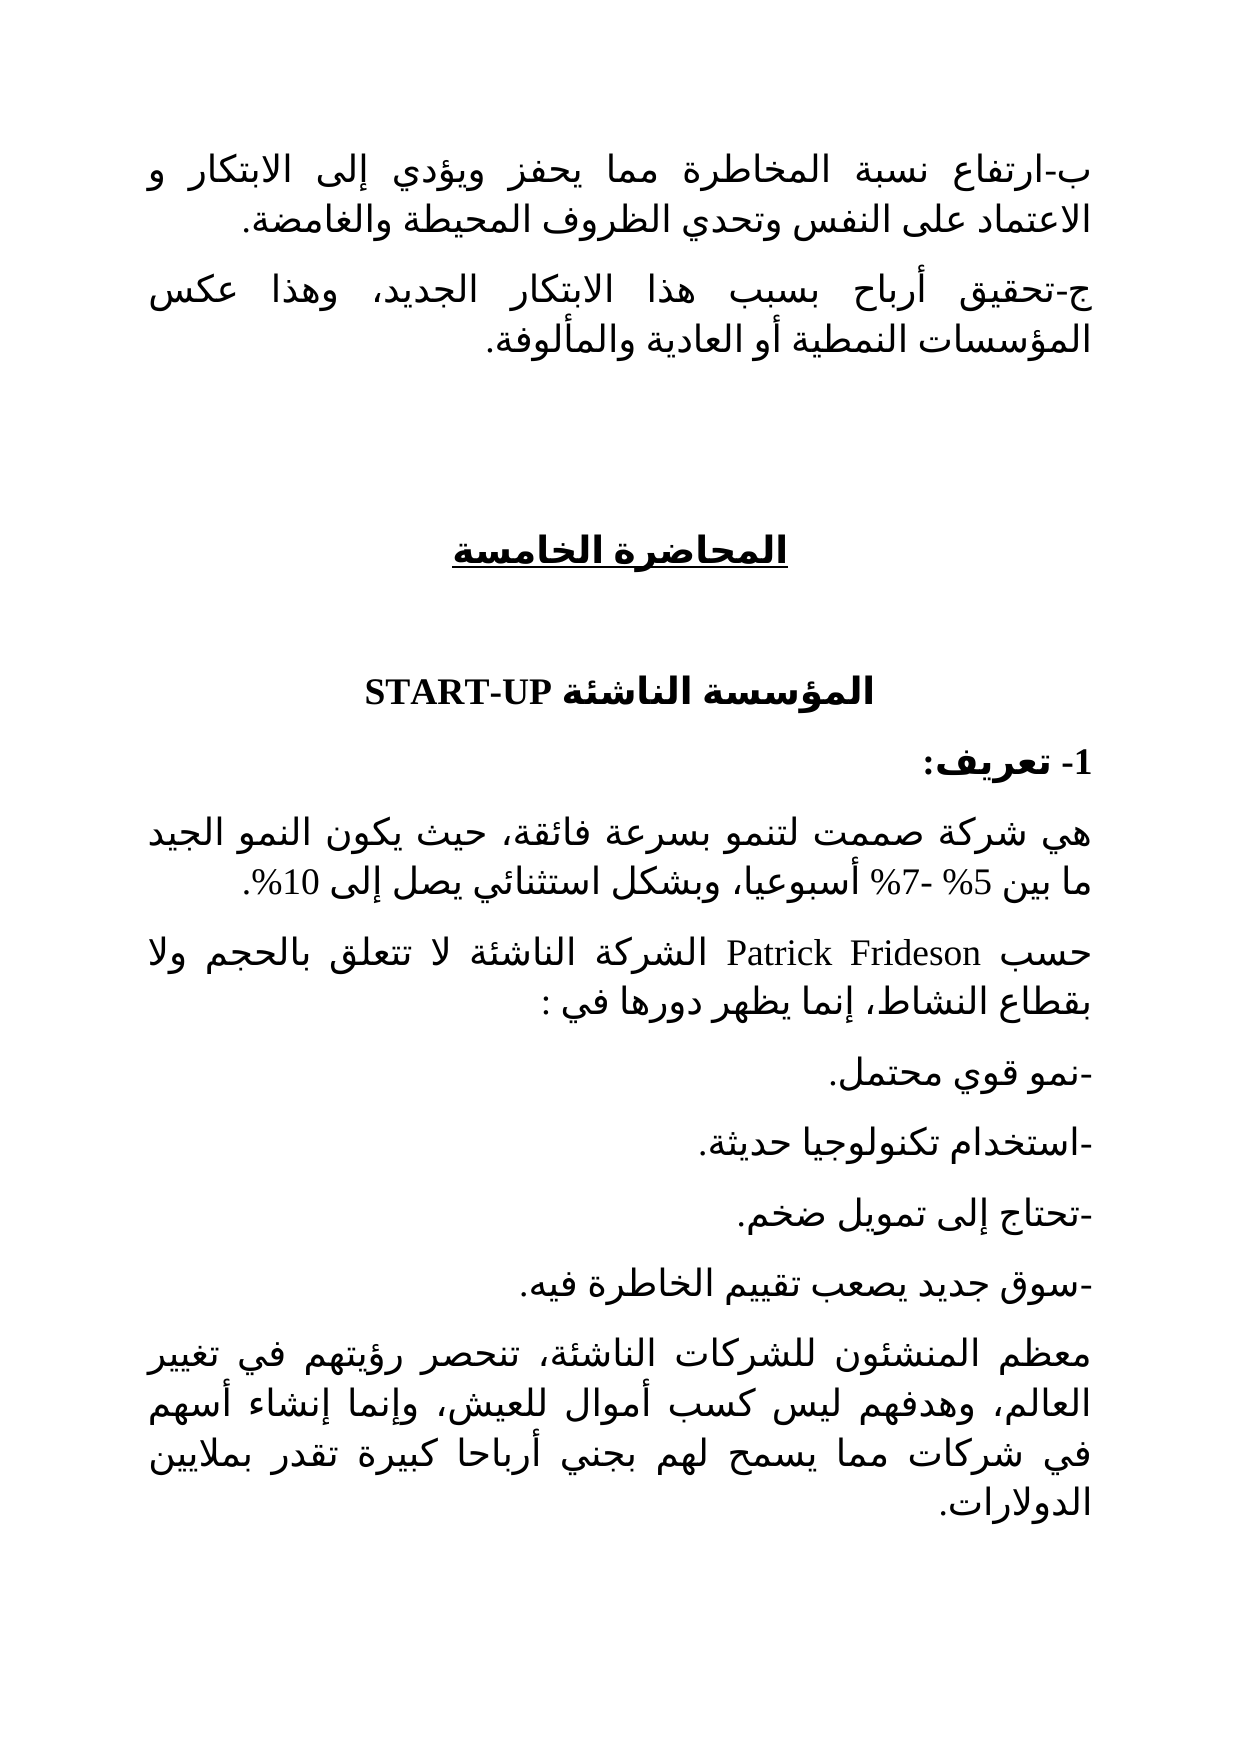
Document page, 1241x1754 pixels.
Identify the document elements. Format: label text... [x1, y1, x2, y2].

text حسب Patrick Frideson الشركة الناشئة لا تتعلق بالحجم ولا بقطاع النشاط، إنما يظهر دورها في : [148, 930, 1093, 1023]
text -استخدام تكنولوجيا حديثة. [148, 1121, 1093, 1164]
text -سوق جديد يصعب تقييم الخاطرة فيه. [148, 1261, 1093, 1304]
text ب-ارتفاع نسبة المخاطرة مما يحفز ويؤدي إلى الابتكار و الاعتماد على النفس وتحدي الظروف المحيطة والغامضة. [148, 148, 1093, 240]
text -نمو قوي محتمل. [148, 1050, 1093, 1093]
text المحاضرة الخامسة [148, 528, 1093, 572]
text 1- تعريف: [148, 740, 1093, 783]
text معظم المنشئون للشركات الناشئة، تنحصر رؤيتهم في تغيير العالم، وهدفهم ليس كسب أموال للعيش، وإنما إنشاء أسهم في شركات مما يسمح لهم بجني أرباحا كبيرة تقدر بملايين الدولارات. [148, 1332, 1093, 1524]
text هي شركة صممت لتنمو بسرعة فائقة، حيث يكون النمو الجيد ما بين 5% -7% أسبوعيا، وبشكل استثنائي يصل إلى 10%. [148, 810, 1093, 903]
text المؤسسة الناشئة START-UP [148, 669, 1093, 712]
text -تحتاج إلى تمويل ضخم. [148, 1191, 1093, 1234]
text ج-تحقيق أرباح بسبب هذا الابتكار الجديد، وهذا عكس المؤسسات النمطية أو العادية والمألوفة. [148, 268, 1093, 360]
